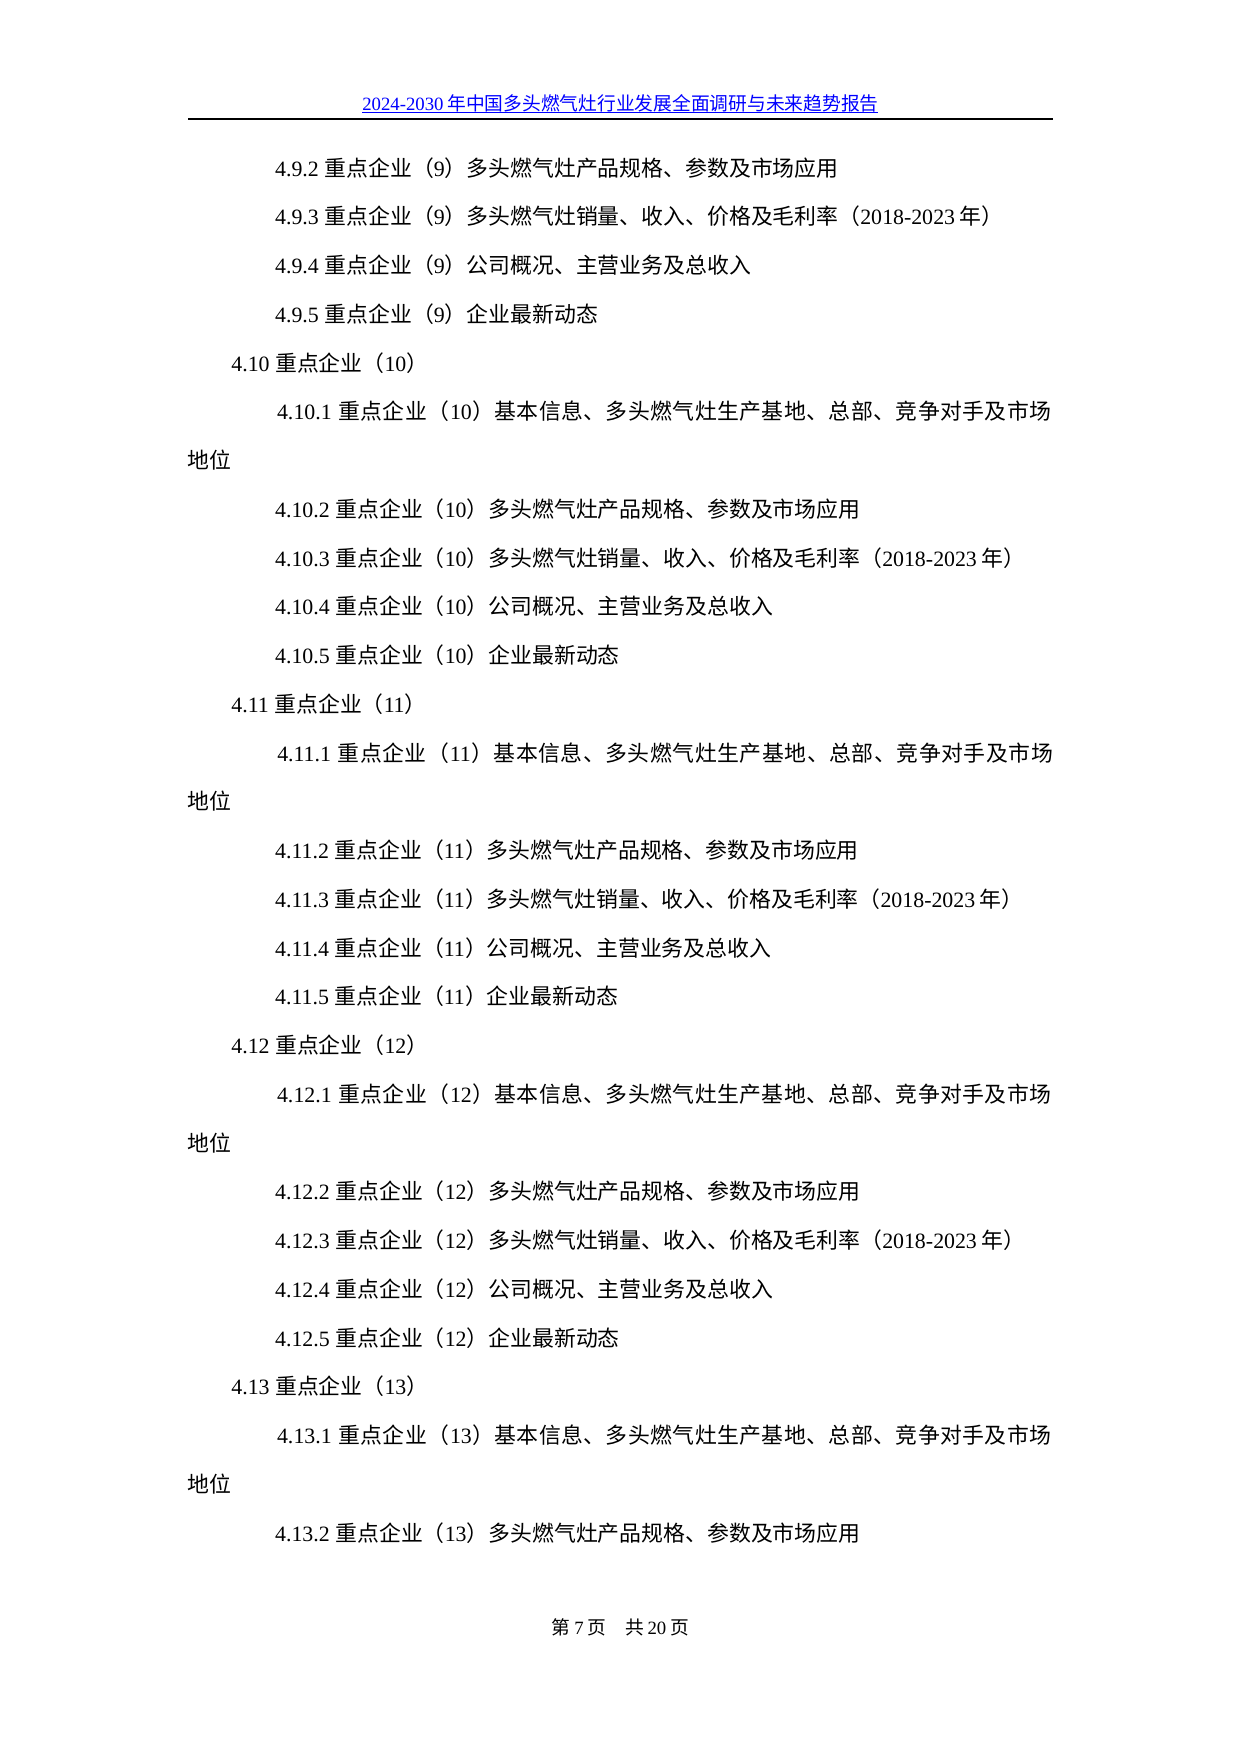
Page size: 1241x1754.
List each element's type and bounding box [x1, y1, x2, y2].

text [187, 150, 1053, 1548]
